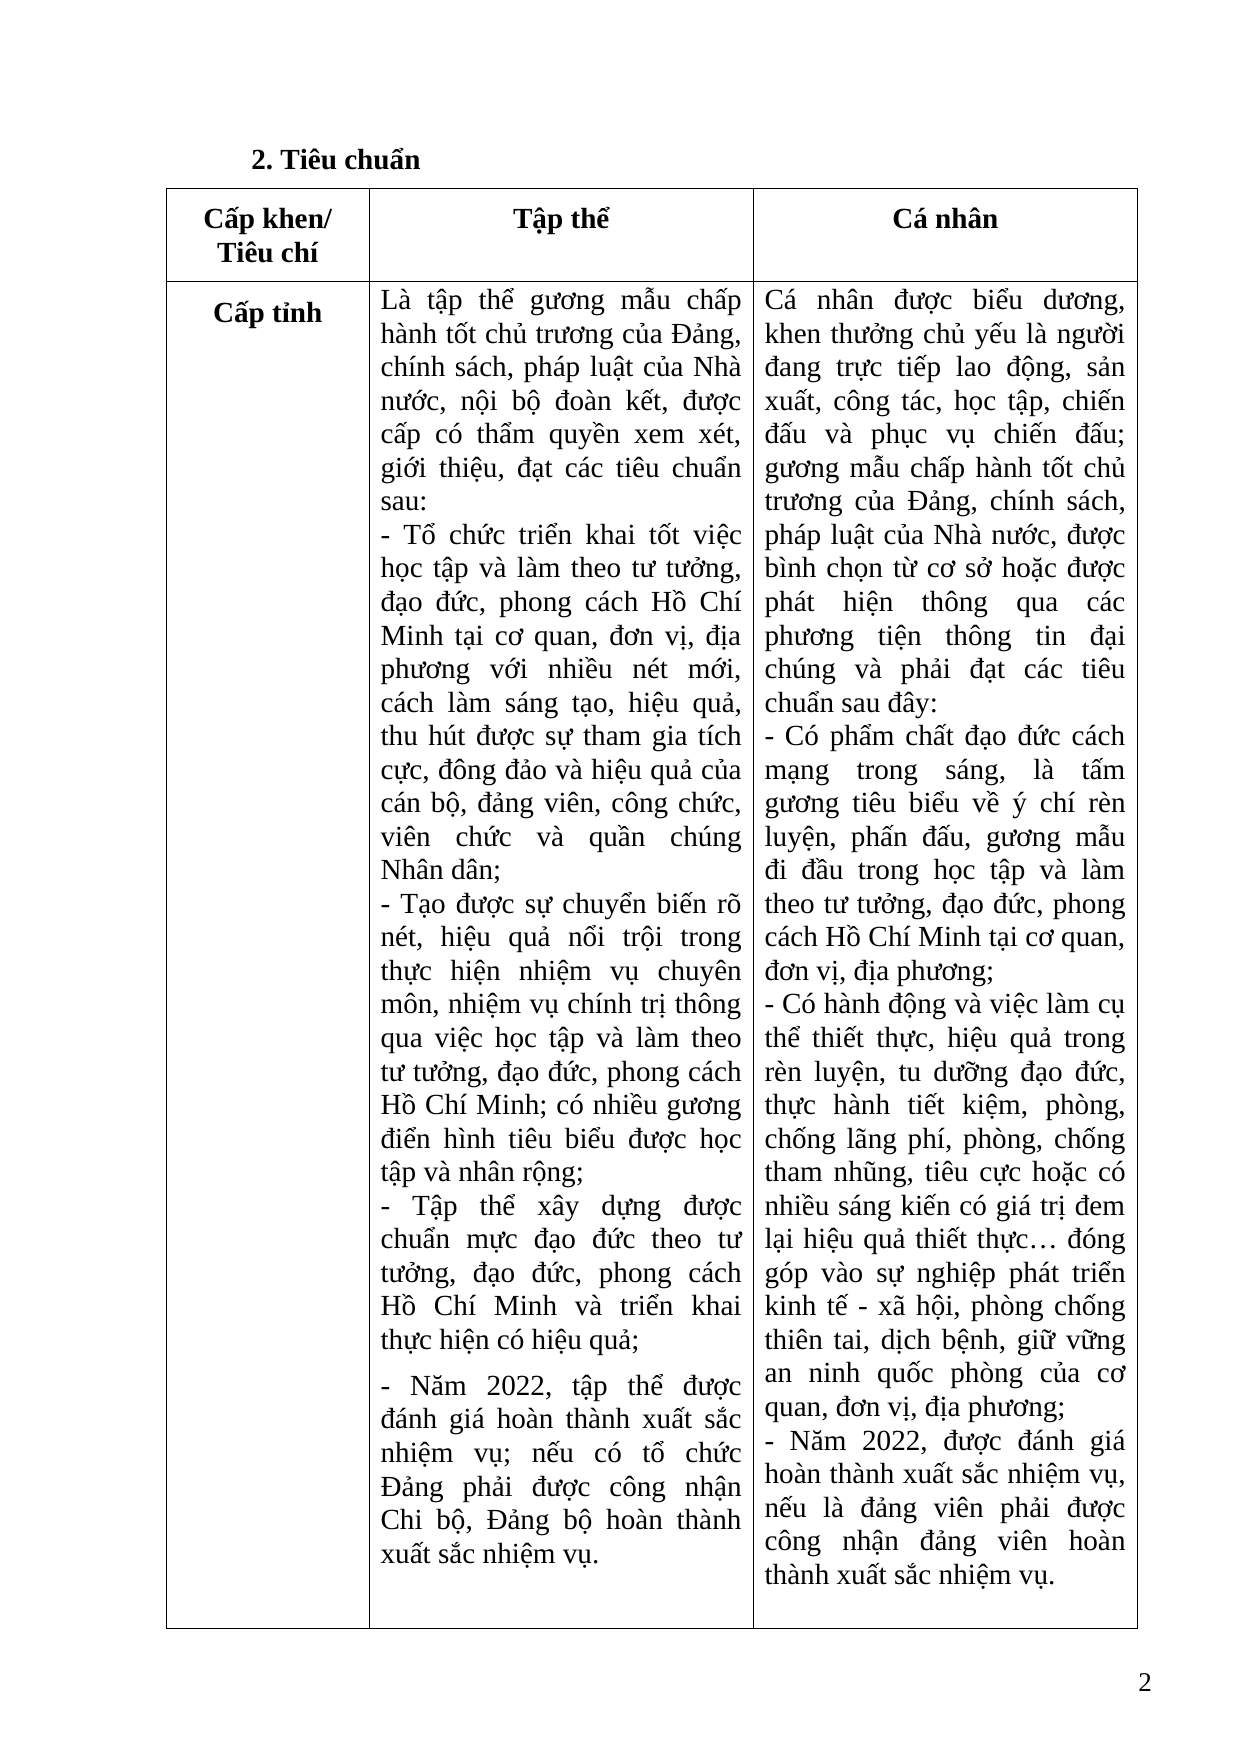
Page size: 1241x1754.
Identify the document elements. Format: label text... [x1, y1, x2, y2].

table_cell Là tập thể gương mẫu chấp hành tốt chủ trương của Đảng, chính sách, pháp luật của Nhà nước, nội bộ đoàn kết, được cấp có thẩm quyền xem xét, giới thiệu, đạt các tiêu chuẩn sau: - Tổ chức triển khai tốt việc học tập và làm theo tư tưởng, đạo đức, phong cách Hồ Chí Minh tại cơ quan, đơn vị, địa phương với nhiều nét mới, cách làm sáng tạo, hiệu quả, thu hút được sự tham gia tích cực, đông đảo và hiệu quả của cán bộ, đảng viên, công chức, viên chức và quần chúng Nhân dân; - Tạo được sự chuyển biến rõ nét, hiệu quả nổi trội trong thực hiện nhiệm vụ chuyên môn, nhiệm vụ chính trị thông qua việc học tập và làm theo tư tưởng, đạo đức, phong cách Hồ Chí Minh; có nhiều gương điển hình tiêu biểu được học tập và nhân rộng; - Tập thể xây dựng được chuẩn mực đạo đức theo tư tưởng, đạo đức, phong cách Hồ Chí Minh và triển khai thực hiện có hiệu quả; - Năm 2022, tập thể được đánh giá hoàn thành xuất sắc nhiệm vụ; nếu có tổ chức Đảng phải được công nhận Chi bộ, Đảng bộ hoàn thành xuất sắc nhiệm vụ. [370, 282, 753, 1628]
text 2. Tiêu chuẩn [177, 142, 1152, 176]
table_header Cấp khen/ Tiêu chí [167, 189, 369, 281]
table_cell Cá nhân được biểu dương, khen thưởng chủ yếu là người đang trực tiếp lao động, sản xuất, công tác, học tập, chiến đấu và phục vụ chiến đấu; gương mẫu chấp hành tốt chủ trương của Đảng, chính sách, pháp luật của Nhà nước, được bình chọn từ cơ sở hoặc được phát hiện thông qua các phương tiện thông tin đại chúng và phải đạt các tiêu chuẩn sau đây: - Có phẩm chất đạo đức cách mạng trong sáng, là tấm gương tiêu biểu về ý chí rèn luyện, phấn đấu, gương mẫu đi đầu trong học tập và làm theo tư tưởng, đạo đức, phong cách Hồ Chí Minh tại cơ quan, đơn vị, địa phương; - Có hành động và việc làm cụ thể thiết thực, hiệu quả trong rèn luyện, tu dưỡng đạo đức, thực hành tiết kiệm, phòng, chống lãng phí, phòng, chống tham nhũng, tiêu cực hoặc có nhiều sáng kiến có giá trị đem lại hiệu quả thiết thực… đóng góp vào sự nghiệp phát triển kinh tế - xã hội, phòng chống thiên tai, dịch bệnh, giữ vững an ninh quốc phòng của cơ quan, đơn vị, địa phương; - Năm 2022, được đánh giá hoàn thành xuất sắc nhiệm vụ, nếu là đảng viên phải được công nhận đảng viên hoàn thành xuất sắc nhiệm vụ. [754, 282, 1137, 1628]
table_header Cá nhân [754, 189, 1137, 281]
table_header Tập thể [370, 189, 753, 281]
table_cell Cấp tỉnh [167, 282, 369, 1628]
